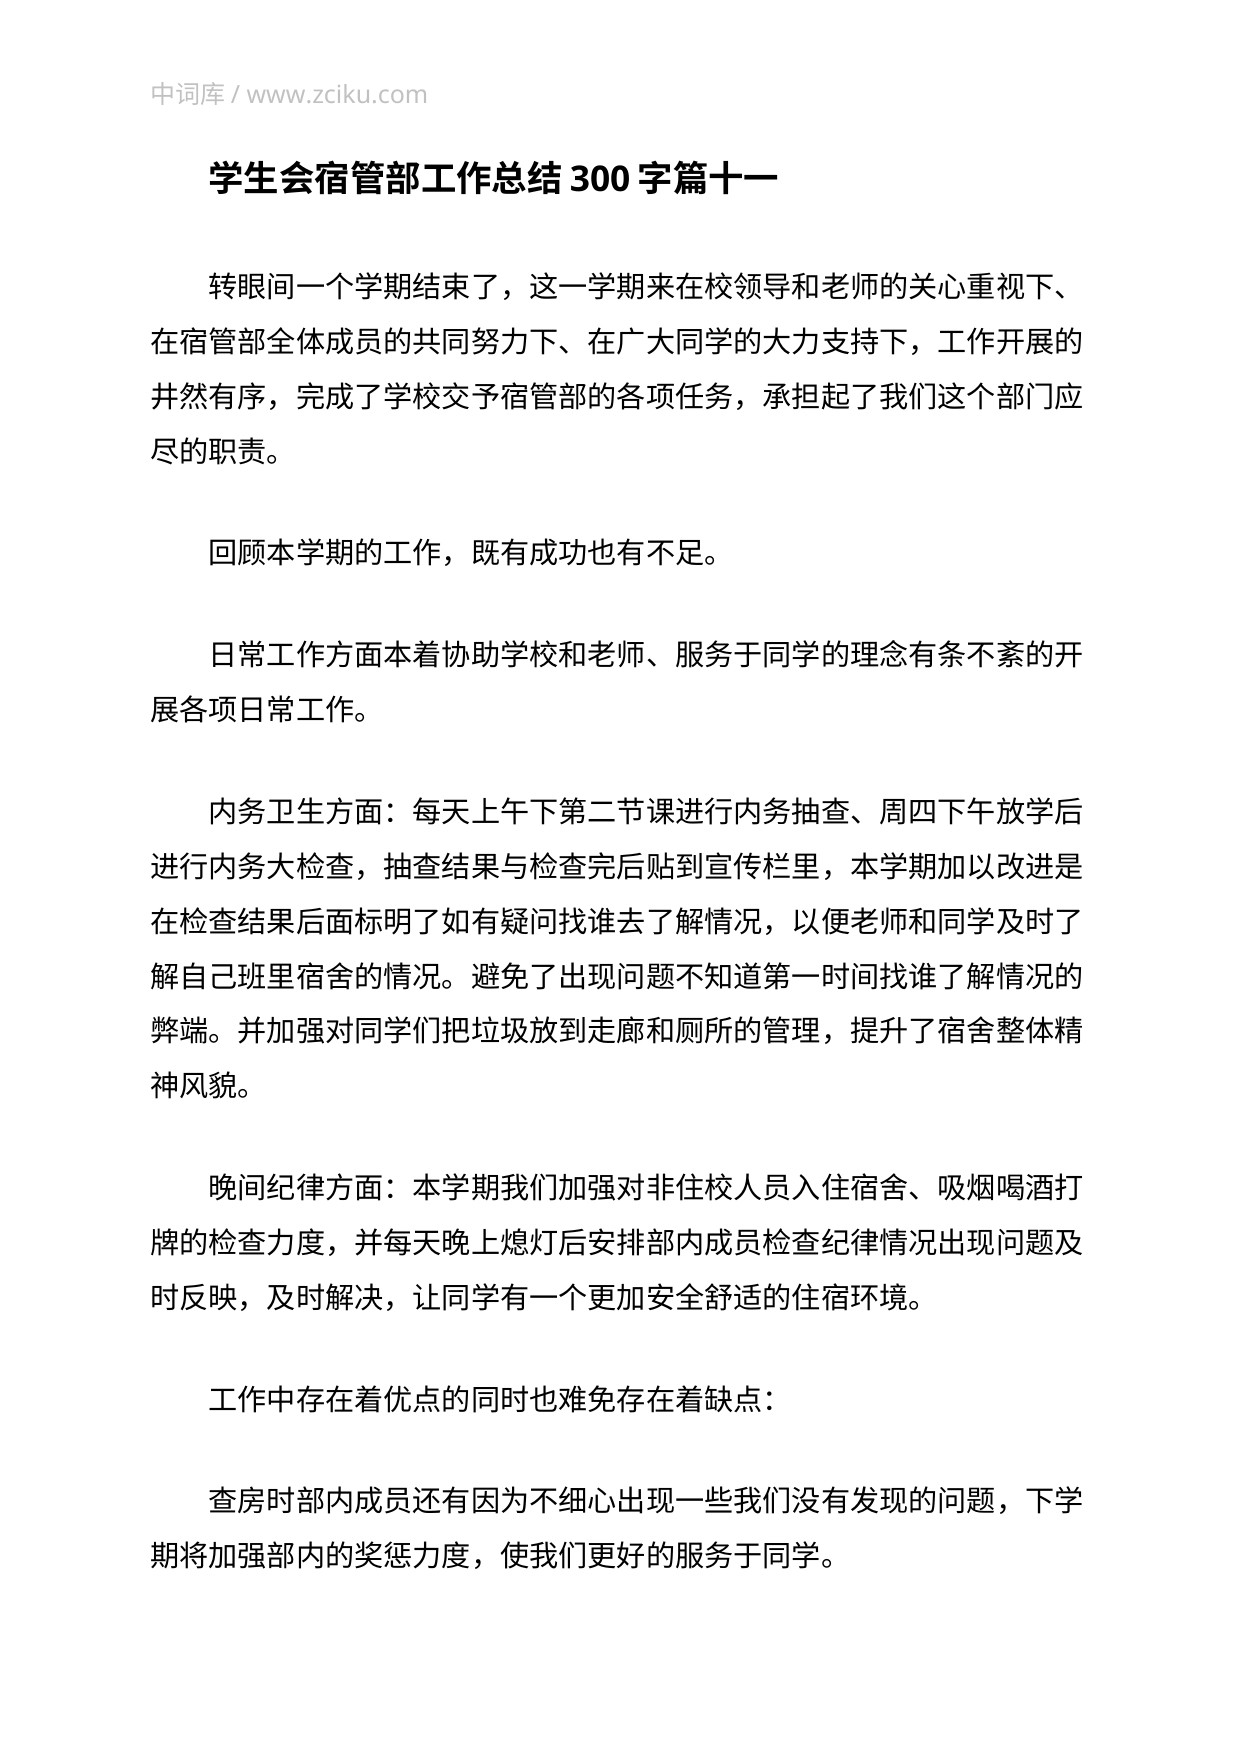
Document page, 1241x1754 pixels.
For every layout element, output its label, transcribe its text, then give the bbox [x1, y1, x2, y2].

text 内务卫生方面：每天上午下第二节课进行内务抽查、周四下午放学后进行内务大检查，抽查结果与检查完后贴到宣传栏里，本学期加以改进是在检查结果后面标明了如有疑问找谁去了解情况，以便老师和同学及时了解自己班里宿舍的情况。避免了出现问题不知道第一时间找谁了解情况的弊端。并加强对同学们把垃圾放到走廊和厕所的管理，提升了宿舍整体精神风貌。 [150, 788, 1090, 1105]
text 学生会宿管部工作总结300字篇十一 [150, 150, 1090, 201]
text 工作中存在着优点的同时也难免存在着缺点： [150, 1376, 1090, 1418]
text 晚间纪律方面：本学期我们加强对非住校人员入住宿舍、吸烟喝酒打牌的检查力度，并每天晚上熄灯后安排部内成员检查纪律情况出现问题及时反映，及时解决，让同学有一个更加安全舒适的住宿环境。 [150, 1165, 1090, 1317]
text 查房时部内成员还有因为不细心出现一些我们没有发现的问题，下学期将加强部内的奖惩力度，使我们更好的服务于同学。 [150, 1478, 1090, 1575]
text 转眼间一个学期结束了，这一学期来在校领导和老师的关心重视下、在宿管部全体成员的共同努力下、在广大同学的大力支持下，工作开展的井然有序，完成了学校交予宿管部的各项任务，承担起了我们这个部门应尽的职责。 [150, 263, 1090, 471]
text 日常工作方面本着协助学校和老师、服务于同学的理念有条不紊的开展各项日常工作。 [150, 632, 1090, 729]
text 回顾本学期的工作，既有成功也有不足。 [150, 530, 1090, 572]
